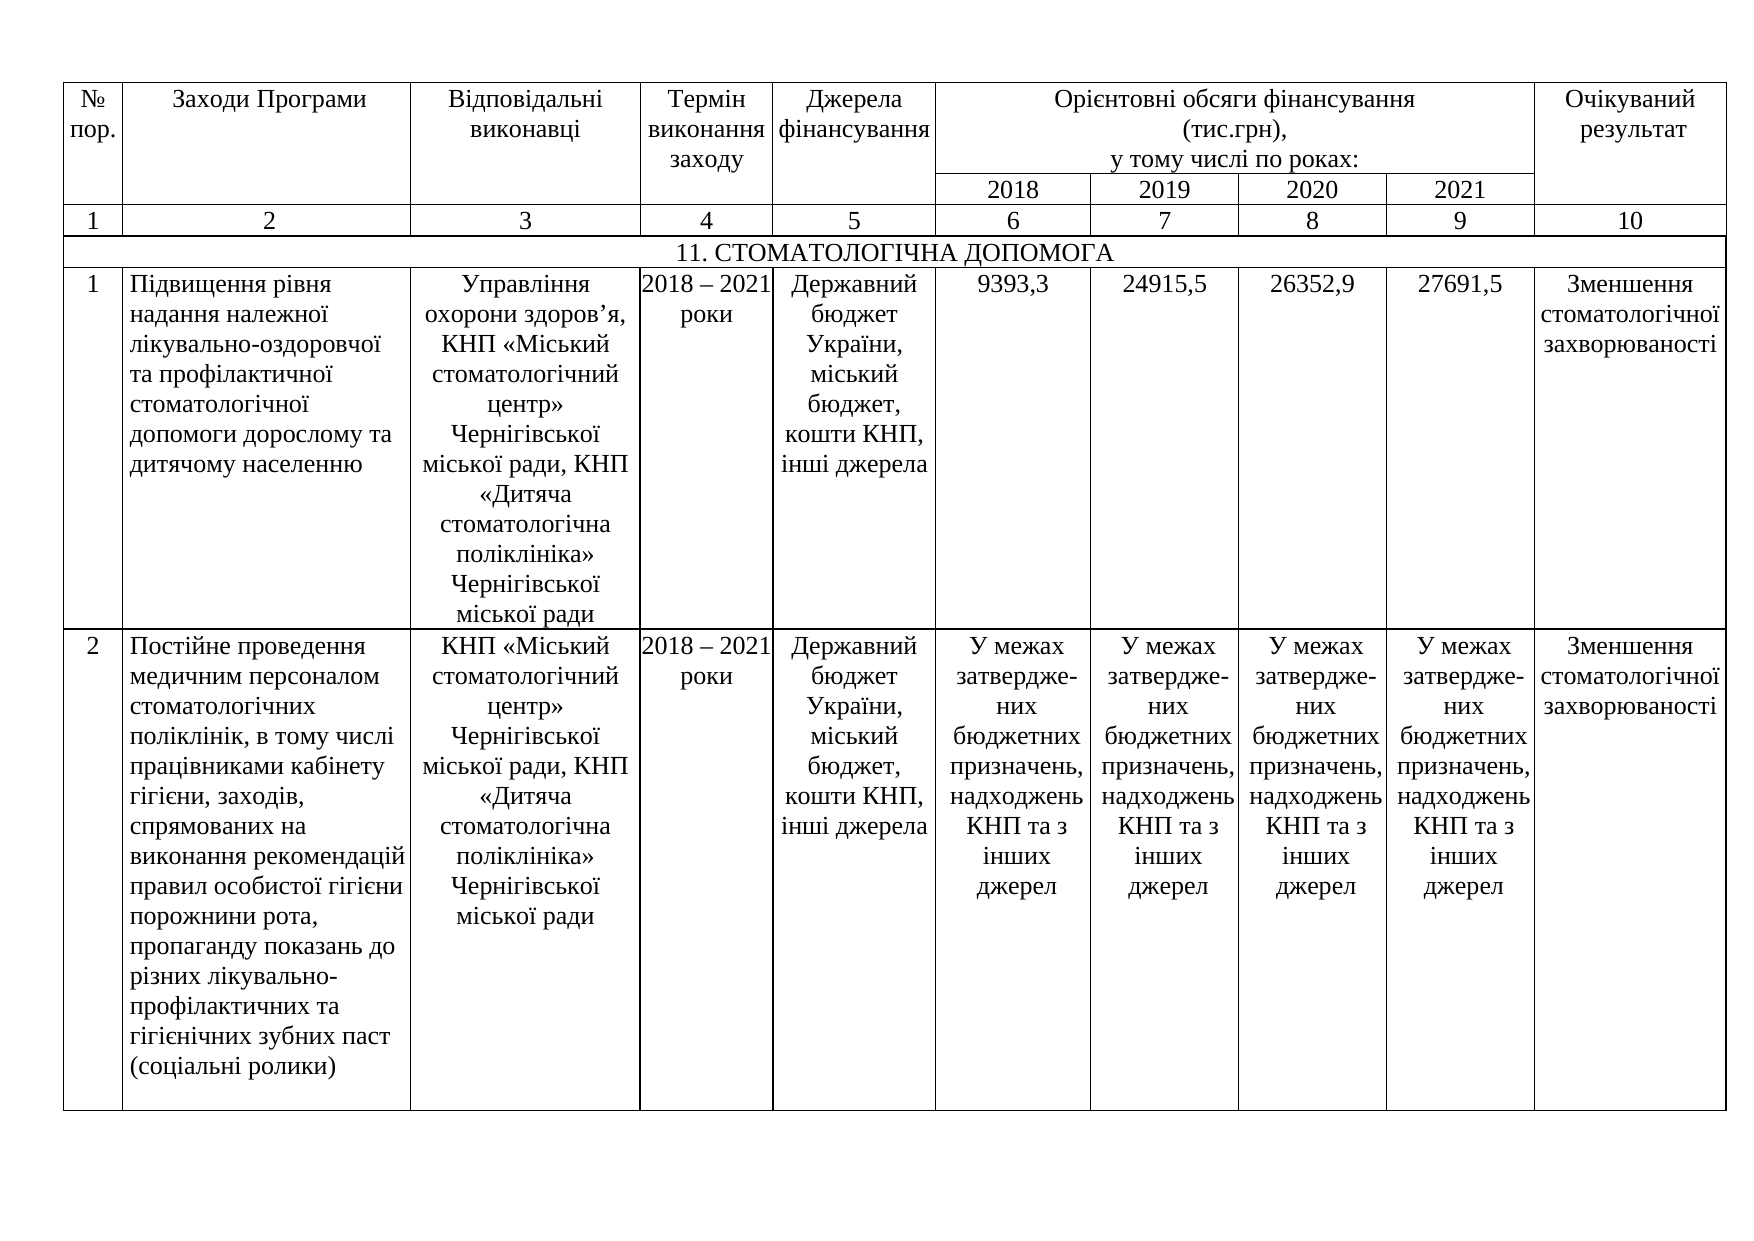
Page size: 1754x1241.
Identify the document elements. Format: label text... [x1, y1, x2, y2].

table_cell Державний бюджет України, міський бюджет, кошти КНП, інші джерела [774, 630, 935, 1110]
table_cell У межах затвердже-них бюджетних призначень, надходжень КНП та з інших джерел [1239, 630, 1386, 1110]
table_cell 9 [1387, 205, 1534, 235]
table_header Очікуваний результат [1535, 83, 1726, 204]
table_cell 2019 [1091, 174, 1238, 204]
table_cell Зменшення стоматологічної захворюваності [1535, 630, 1725, 1110]
table_header Термін виконання заходу [641, 83, 772, 204]
table_cell 2021 [1387, 174, 1534, 204]
table_header Джерела фінансування [773, 83, 935, 204]
table_cell 1 [64, 268, 122, 628]
table_cell 9393,3 [936, 268, 1090, 628]
table_cell 27691,5 [1387, 268, 1534, 628]
table_header Відповідальні виконавці [411, 83, 640, 204]
table_cell 4 [641, 205, 772, 235]
table_cell У межах затвердже-них бюджетних призначень, надходжень КНП та з інших джерел [1091, 630, 1238, 1110]
table_cell 7 [1091, 205, 1238, 235]
table_header Заходи Програми [123, 83, 410, 204]
table_cell Зменшення стоматологічної захворюваності [1535, 268, 1725, 628]
table_cell 2 [64, 630, 122, 1110]
table_cell 1 [64, 205, 122, 235]
table_cell 2018 [936, 174, 1090, 204]
table_cell 11. СТОМАТОЛОГІЧНА ДОПОМОГА [64, 237, 1725, 267]
table_cell Підвищення рівня надання належної лікувально-оздоровчої та профілактичної стоматологічної допомоги дорослому та дитячому населенню [123, 268, 410, 628]
table_cell 3 [411, 205, 640, 235]
table_cell КНП «Міський стоматологічний центр» Чернігівської міської ради, КНП «Дитяча стоматологічна поліклініка» Чернігівської міської ради [411, 630, 639, 1110]
table_cell 26352,9 [1239, 268, 1386, 628]
table_cell 2 [123, 205, 410, 235]
table_header № пор. [64, 83, 122, 204]
table_cell 2018 – 2021 роки [641, 630, 772, 1110]
table_cell 8 [1239, 205, 1386, 235]
table_cell 5 [773, 205, 935, 235]
table_cell 10 [1535, 205, 1726, 235]
table_cell 2018 – 2021 роки [641, 268, 772, 628]
table_cell 24915,5 [1091, 268, 1238, 628]
table_cell Постійне проведення медичним персоналом стоматологічних поліклінік, в тому числі працівниками кабінету гігієни, заходів, спрямованих на виконання рекомендацій правил особистої гігієни порожнини рота, пропаганду показань до різних лікувально-профілактичних та гігієнічних зубних паст (соціальні ролики) [123, 630, 410, 1110]
table_cell 2020 [1239, 174, 1386, 204]
table_cell У межах затвердже-них бюджетних призначень, надходжень КНП та з інших джерел [1387, 630, 1534, 1110]
table_header Орієнтовні обсяги фінансування (тис.грн), у тому числі по роках: [936, 83, 1534, 173]
table_cell У межах затвердже-них бюджетних призначень, надходжень КНП та з інших джерел [936, 630, 1090, 1110]
table_cell 6 [936, 205, 1090, 235]
table_cell Державний бюджет України, міський бюджет, кошти КНП, інші джерела [774, 268, 935, 628]
table_cell Управління охорони здоров’я, КНП «Міський стоматологічний центр» Чернігівської міської ради, КНП «Дитяча стоматологічна поліклініка» Чернігівської міської ради [411, 268, 639, 628]
